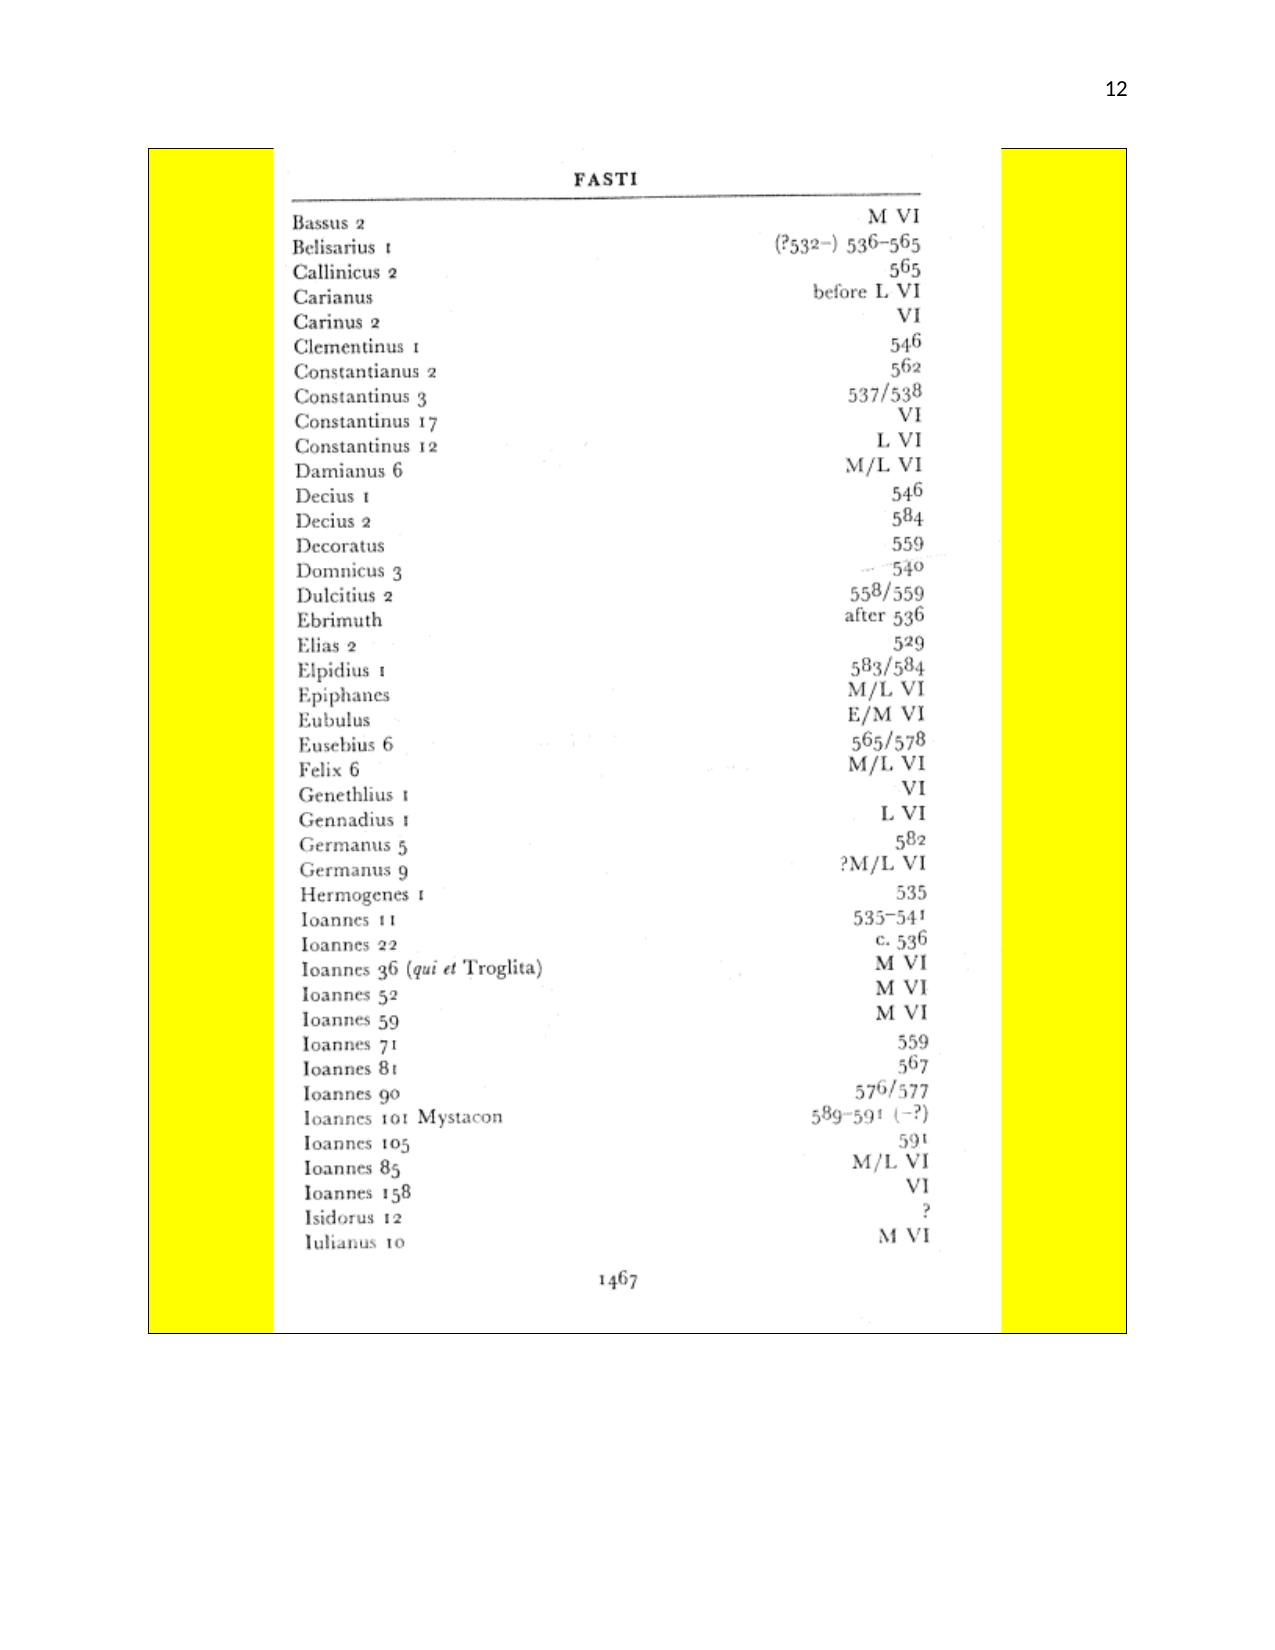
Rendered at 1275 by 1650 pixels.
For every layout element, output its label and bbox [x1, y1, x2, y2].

table_cell [149, 149, 273, 1333]
picture [273, 148, 1002, 1333]
table_cell [1002, 149, 1126, 1333]
